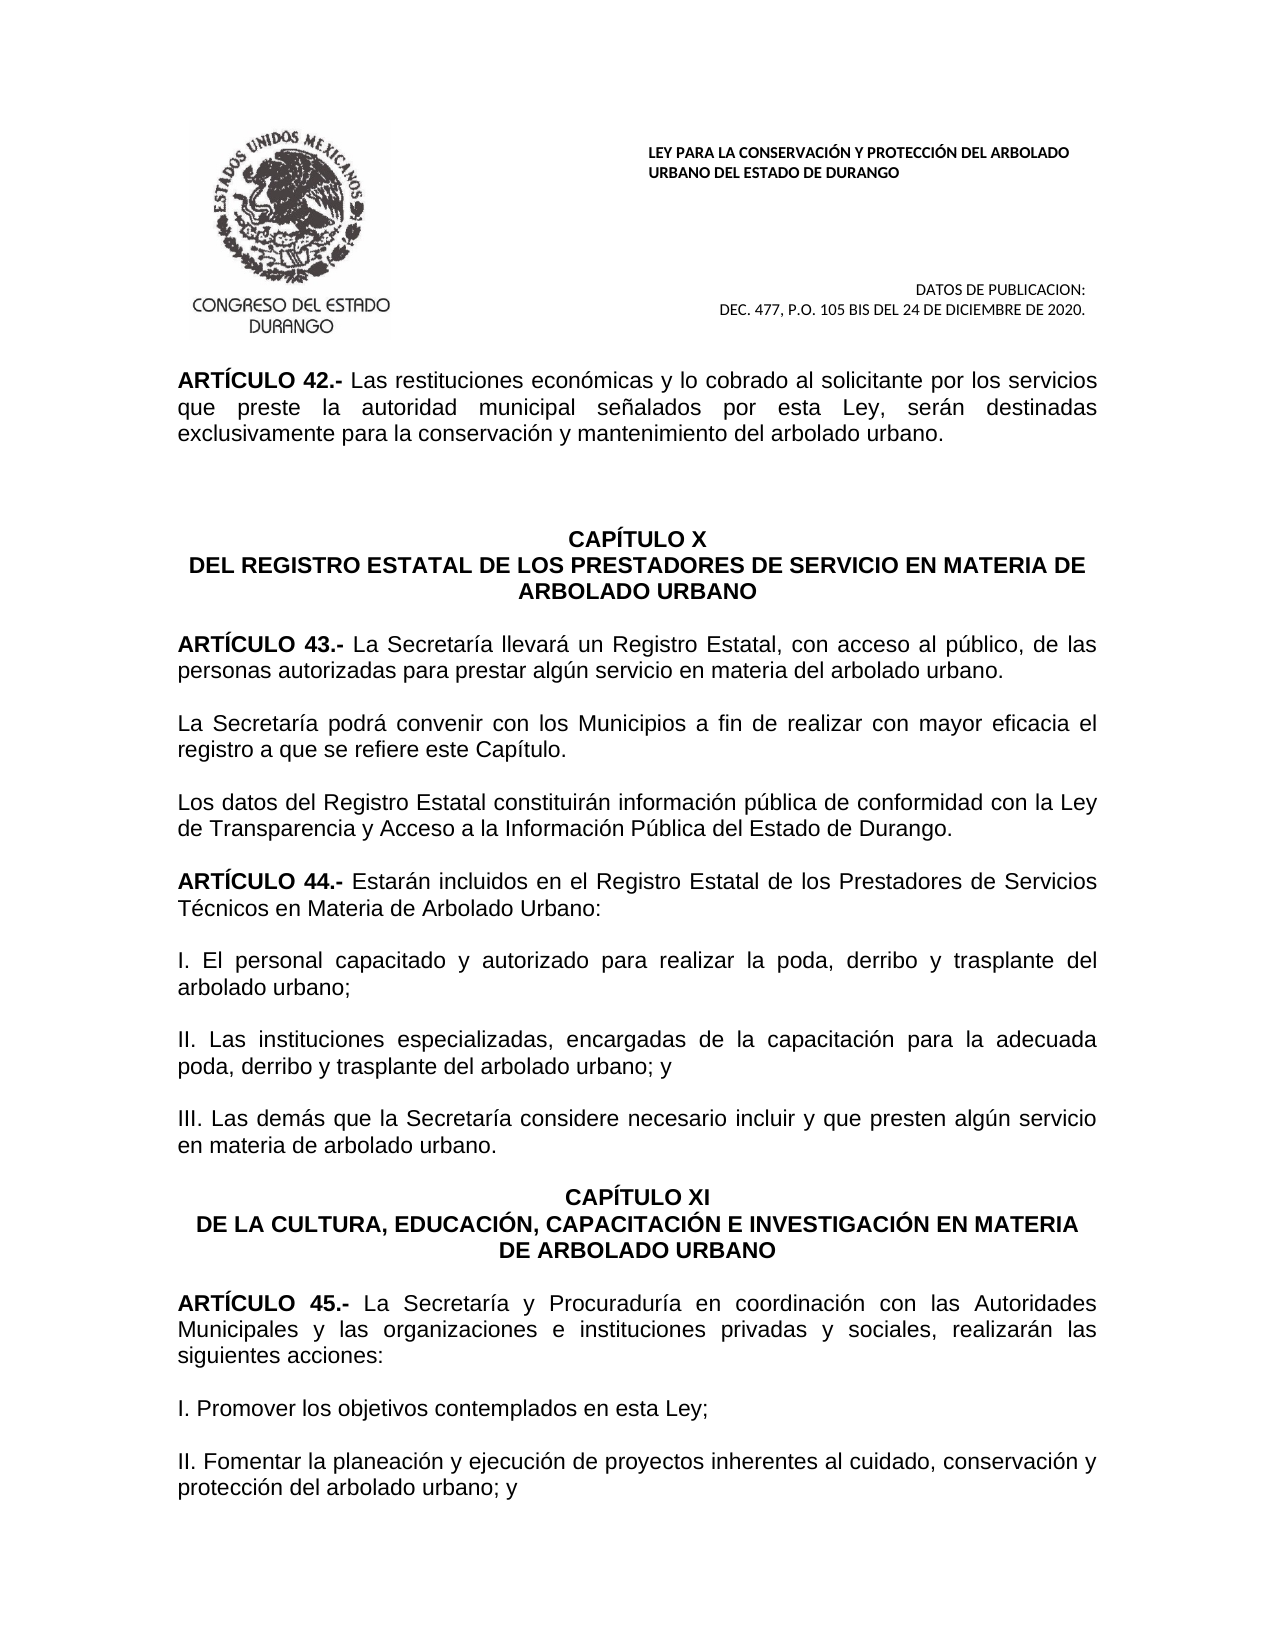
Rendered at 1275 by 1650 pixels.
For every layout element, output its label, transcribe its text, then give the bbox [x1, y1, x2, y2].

text DEL REGISTRO ESTATAL DE LOS PRESTADORES DE SERVICIO EN MATERIA DE ARBOLADO URBANO [177, 552, 1098, 604]
text CAPÍTULO X [177, 526, 1098, 552]
picture [188, 120, 392, 340]
text III. Las demás que la Secretaría considere necesario incluir y que presten algún servicio en materia de arbolado urbano. [177, 1105, 1098, 1158]
text Los datos del Registro Estatal constituirán información pública de conformidad con la Ley de Transparencia y Acceso a la Información Pública del Estado de Durango. [177, 789, 1098, 842]
text I. El personal capacitado y autorizado para realizar la poda, derribo y trasplante del arbolado urbano; [177, 947, 1098, 1000]
text ARTÍCULO 45.- La Secretaría y Procuraduría en coordinación con las Autoridades Municipales y las organizaciones e instituciones privadas y sociales, realizarán las siguientes acciones: [177, 1290, 1098, 1369]
text ARTÍCULO 42.- Las restituciones económicas y lo cobrado al solicitante por los servicios que preste la autoridad municipal señalados por esta Ley, serán destinadas exclusivamente para la conservación y mantenimiento del arbolado urbano. [177, 367, 1098, 446]
text I. Promover los objetivos contemplados en esta Ley; [177, 1395, 1098, 1422]
text ARTÍCULO 44.- Estarán incluidos en el Registro Estatal de los Prestadores de Servicios Técnicos en Materia de Arbolado Urbano: [177, 868, 1098, 921]
text II. Fomentar la planeación y ejecución de proyectos inherentes al cuidado, conservación y protección del arbolado urbano; y [177, 1448, 1098, 1501]
text La Secretaría podrá convenir con los Municipios a fin de realizar con mayor eficacia el registro a que se refiere este Capítulo. [177, 710, 1098, 763]
text II. Las instituciones especializadas, encargadas de la capacitación para la adecuada poda, derribo y trasplante del arbolado urbano; y [177, 1026, 1098, 1079]
text ARTÍCULO 43.- La Secretaría llevará un Registro Estatal, con acceso al público, de las personas autorizadas para prestar algún servicio en materia del arbolado urbano. [177, 631, 1098, 684]
text DE LA CULTURA, EDUCACIÓN, CAPACITACIÓN E INVESTIGACIÓN EN MATERIA DE ARBOLADO URBANO [177, 1211, 1098, 1263]
text CAPÍTULO XI [177, 1184, 1098, 1211]
